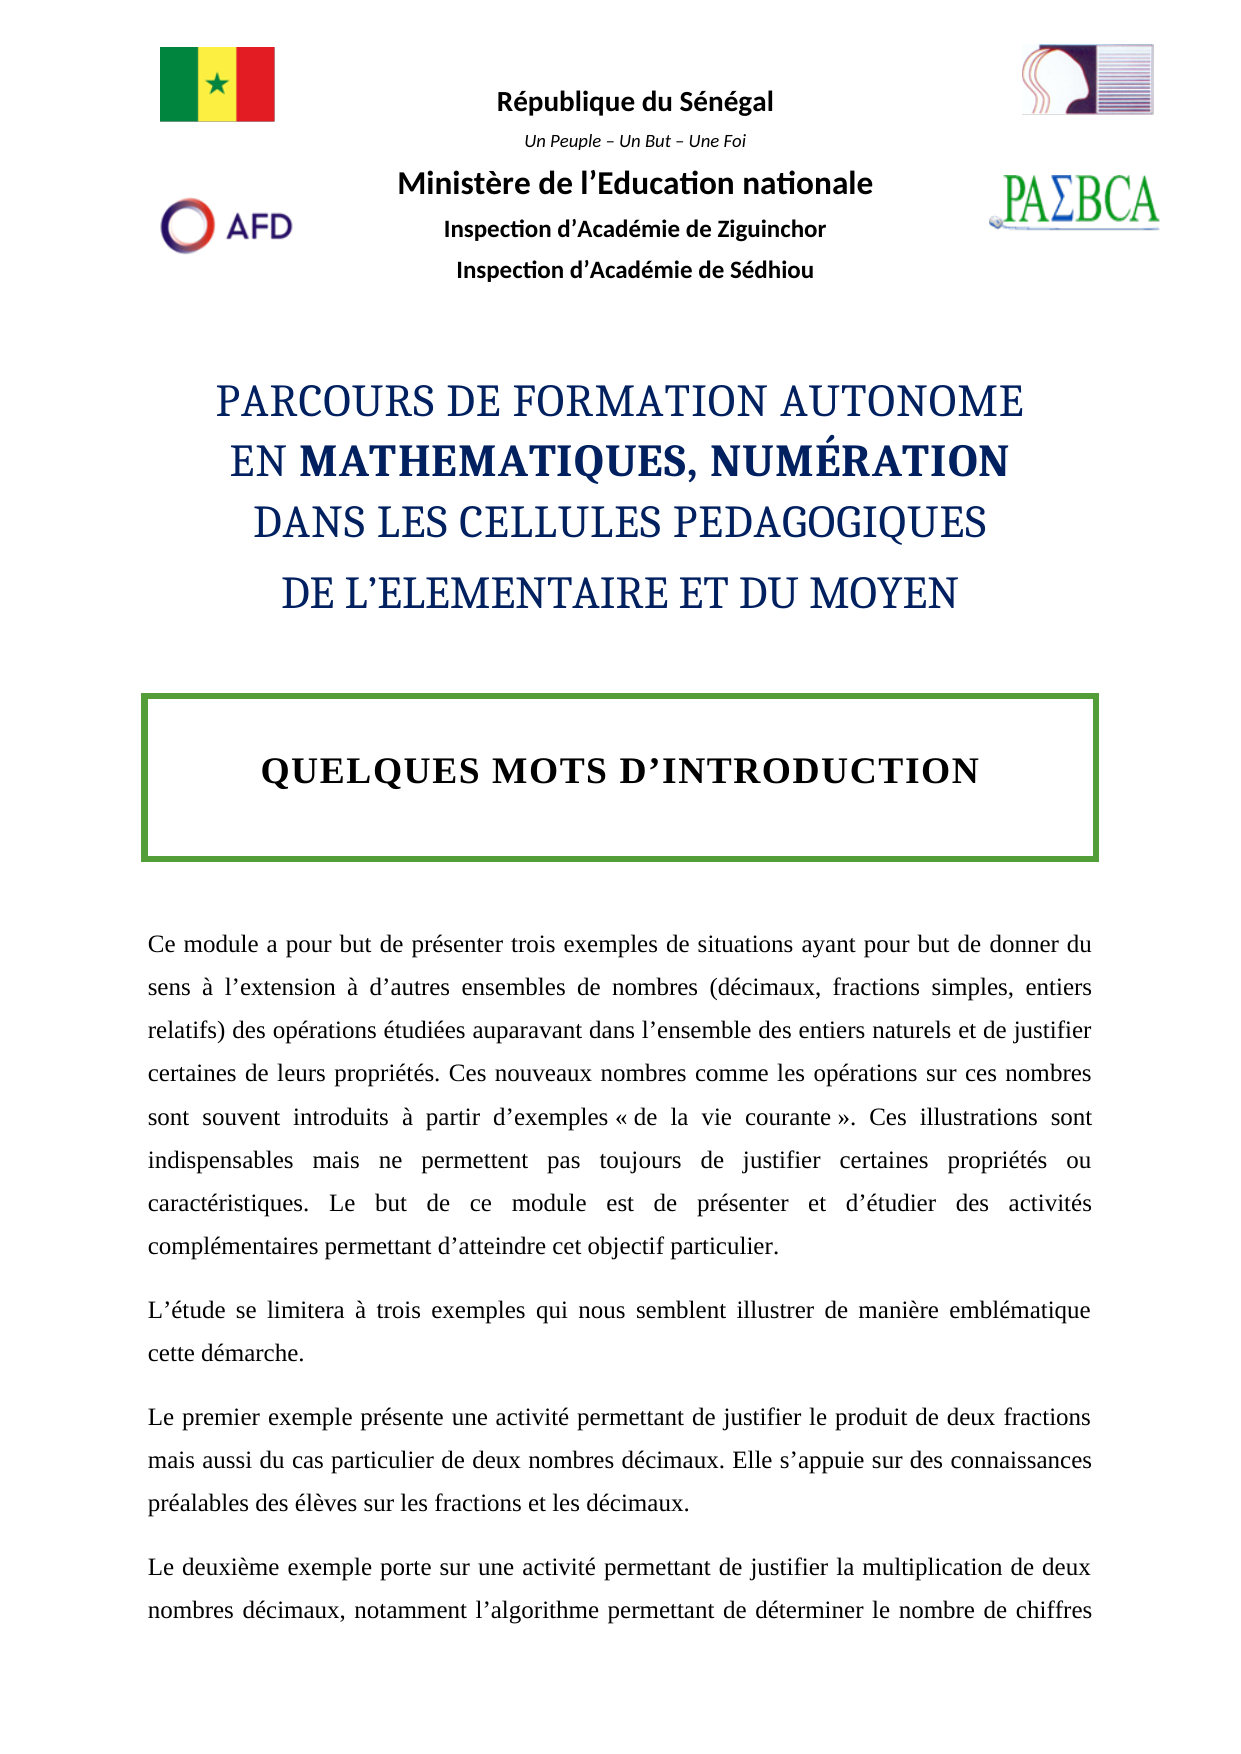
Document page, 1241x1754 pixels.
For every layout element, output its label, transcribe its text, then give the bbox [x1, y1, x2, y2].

text Le premier exemple présente une activité permettant de justifier le produit de deux fractions mais aussi du cas particulier de deux nombres décimaux. Elle s’appuie sur des connaissances préalables des élèves sur les fractions et les décimaux. [148, 1402, 1093, 1517]
picture [1022, 44, 1155, 116]
title DANS LES CELLULES PEDAGOGIQUES [148, 496, 1093, 548]
picture [147, 184, 306, 268]
subtitle quelques mots d’introduction [148, 742, 1093, 856]
picture [989, 175, 1161, 232]
text Ce module a pour but de présenter trois exemples de situations ayant pour but de donner du sens à l’extension à d’autres ensembles de nombres (décimaux, fractions simples, entiers relatifs) des opérations étudiées auparavant dans l’ensemble des entiers naturels et de justifier certaines de leurs propriétés. Ces nouveaux nombres comme les opérations sur ces nombres sont souvent introduits à partir d’exemples « de la vie courante ». Ces illustrations sont indispensables mais ne permettent pas toujours de justifier certaines propriétés ou caractéristiques. Le but de ce module est de présenter et d’étudier des activités complémentaires permettant d’atteindre cet objectif particulier. [148, 929, 1093, 1260]
title EN MATHEMATIQUES, numération [148, 435, 1093, 488]
text L’étude se limitera à trois exemples qui nous semblent illustrer de manière emblématique cette démarche. [148, 1295, 1093, 1367]
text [148, 1552, 1093, 1624]
title PARCOURS DE FORMATION AUTONOME [148, 375, 1093, 427]
picture [160, 47, 276, 123]
text DE L’ELEMENTAIRE ET DU MOYEN [148, 567, 1093, 619]
